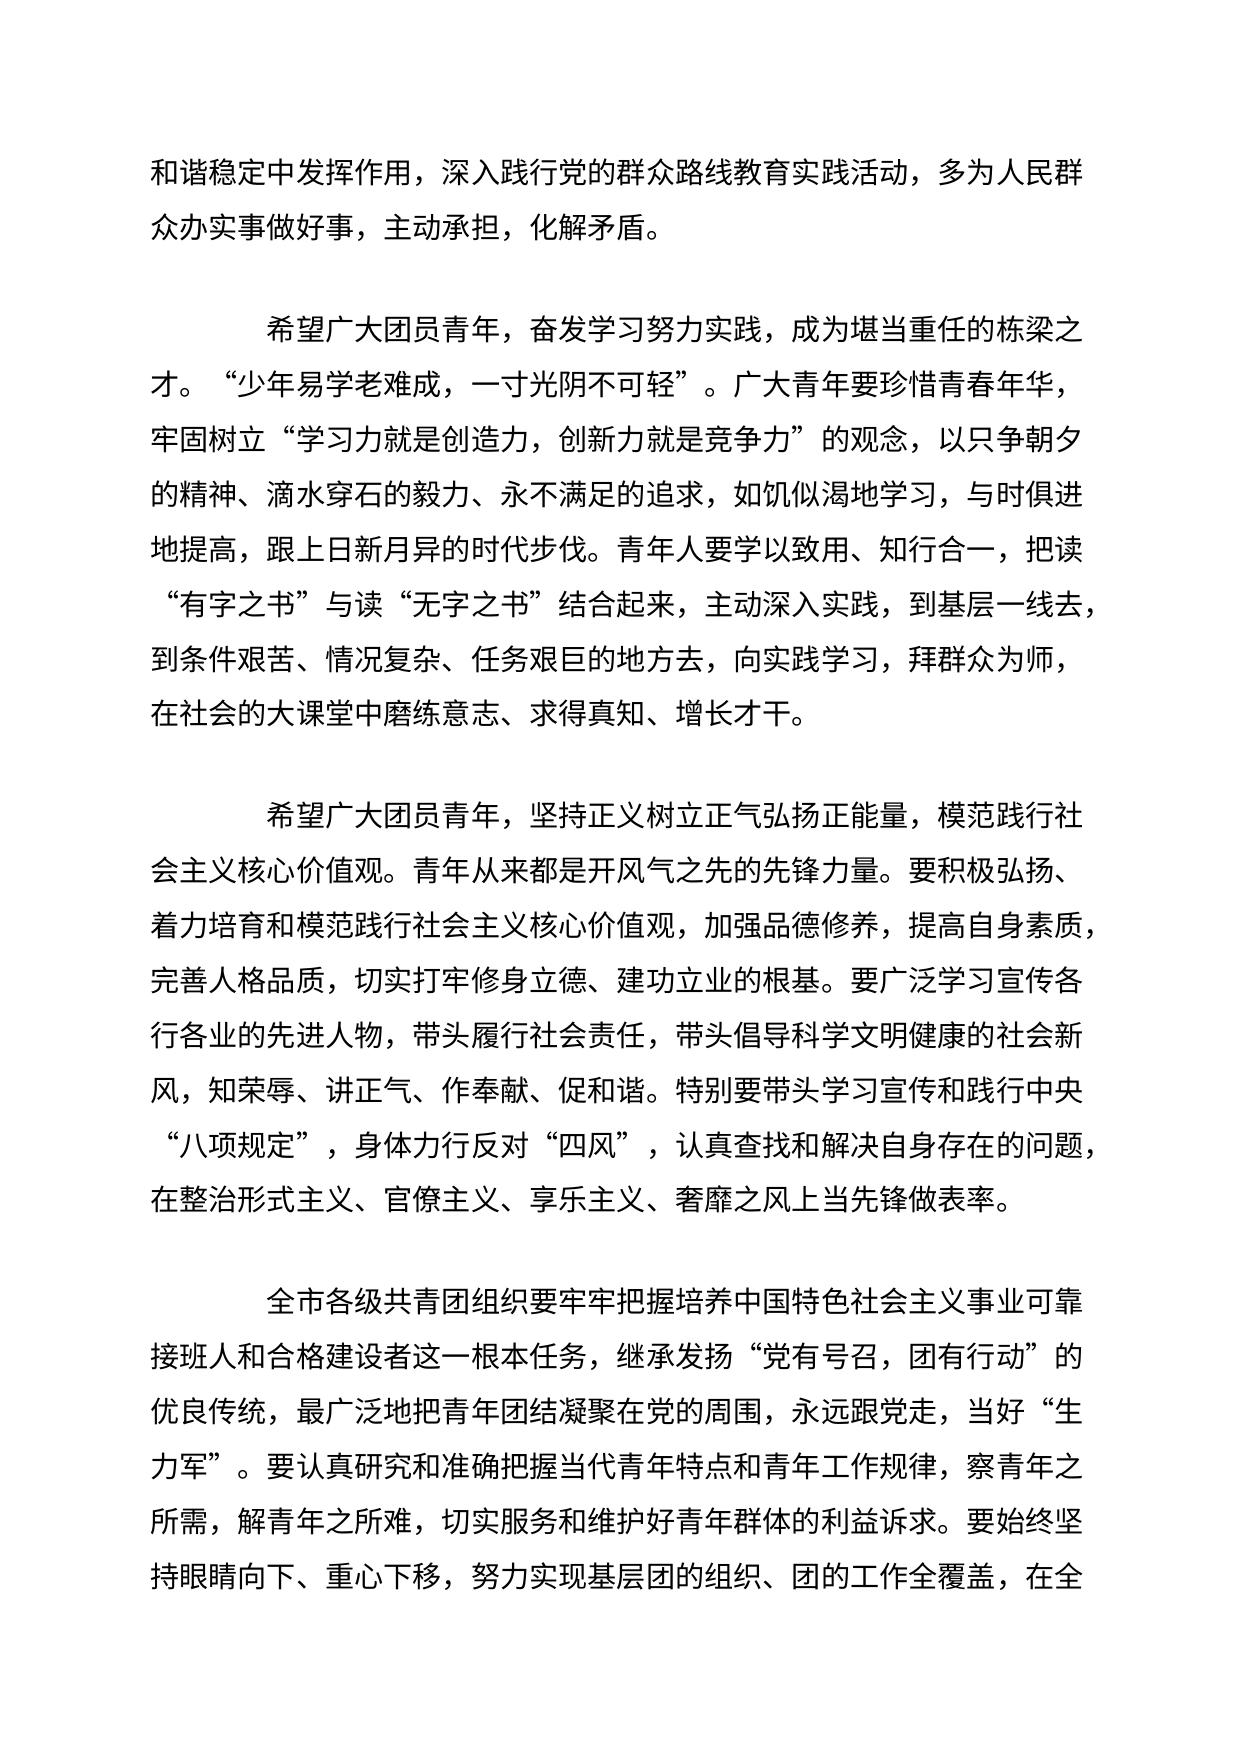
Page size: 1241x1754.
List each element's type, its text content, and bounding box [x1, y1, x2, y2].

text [150, 150, 1090, 247]
text 希望广大团员青年，坚持正义树立正气弘扬正能量，模范践行社会主义核心价值观。青年从来都是开风气之先的先锋力量。要积极弘扬、着力培育和模范践行社会主义核心价值观，加强品德修养，提高自身素质，完善人格品质，切实打牢修身立德、建功立业的根基。要广泛学习宣传各行各业的先进人物，带头履行社会责任，带头倡导科学文明健康的社会新风，知荣辱、讲正气、作奉献、促和谐。特别要带头学习宣传和践行中央“八项规定”，身体力行反对“四风”，认真查找和解决自身存在的问题，在整治形式主义、官僚主义、享乐主义、奢靡之风上当先锋做表率。 [150, 793, 1090, 1219]
text 希望广大团员青年，奋发学习努力实践，成为堪当重任的栋梁之才。“少年易学老难成，一寸光阴不可轻”。广大青年要珍惜青春年华，牢固树立“学习力就是创造力，创新力就是竞争力”的观念，以只争朝夕的精神、滴水穿石的毅力、永不满足的追求，如饥似渴地学习，与时俱进地提高，跟上日新月异的时代步伐。青年人要学以致用、知行合一，把读“有字之书”与读“无字之书”结合起来，主动深入实践，到基层一线去，到条件艰苦、情况复杂、任务艰巨的地方去，向实践学习，拜群众为师，在社会的大课堂中磨练意志、求得真知、增长才干。 [150, 307, 1090, 733]
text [150, 1279, 1090, 1596]
